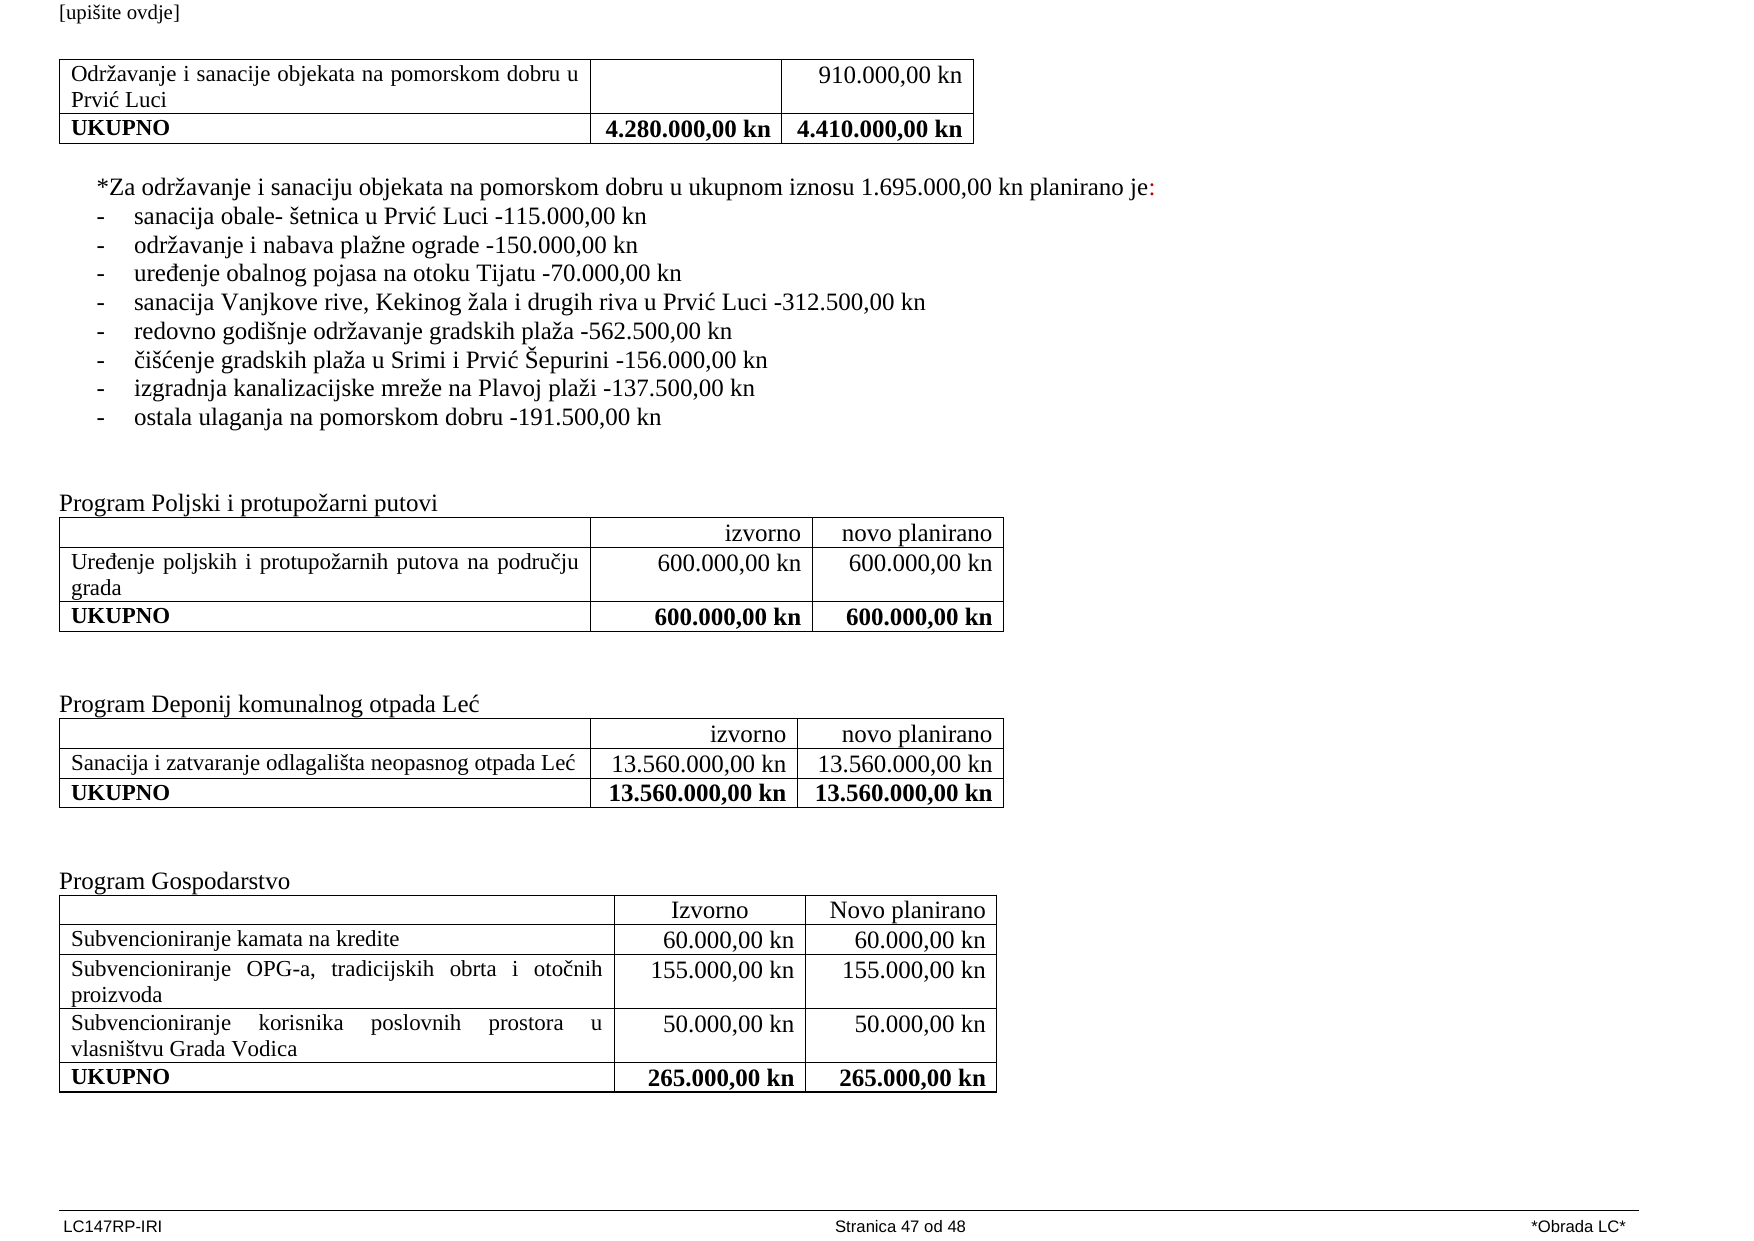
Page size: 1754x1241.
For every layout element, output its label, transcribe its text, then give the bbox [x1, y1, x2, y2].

table_cell Održavanje i sanacije objekata na pomorskom dobru u Prvić Luci [60, 60, 590, 113]
list sanacija obale- šetnica u Prvić Luci -115.000,00 kn [96, 201, 1724, 230]
table_header Izvorno [615, 896, 805, 924]
text Program Gospodarstvo [59, 866, 1724, 894]
table_header novo planirano [798, 719, 1003, 748]
table_cell Subvencioniranje OPG-a, tradicijskih obrta i otočnih proizvoda [60, 955, 614, 1008]
table_cell 13.560.000,00 kn [591, 749, 797, 777]
table_cell UKUPNO [60, 114, 590, 142]
list redovno godišnje održavanje gradskih plaža -562.500,00 kn [96, 316, 1724, 345]
table_cell 600.000,00 kn [813, 602, 1003, 631]
table_cell UKUPNO [60, 1063, 614, 1091]
table_cell 50.000,00 kn [615, 1009, 805, 1062]
text Program Deponij komunalnog otpada Leć [59, 689, 1724, 718]
table_header [60, 719, 590, 748]
table_cell UKUPNO [60, 779, 590, 807]
table_cell 60.000,00 kn [806, 925, 996, 954]
table_cell Subvencioniranje kamata na kredite [60, 925, 614, 954]
table_cell Uređenje poljskih i protupožarnih putova na području grada [60, 548, 590, 601]
table_cell 600.000,00 kn [591, 548, 812, 601]
list čišćenje gradskih plaža u Srimi i Prvić Šepurini -156.000,00 kn [96, 345, 1724, 373]
list ostala ulaganja na pomorskom dobru -191.500,00 kn [96, 402, 1724, 431]
table_cell 13.560.000,00 kn [798, 779, 1003, 807]
table_cell 4.280.000,00 kn [591, 114, 781, 142]
table_cell UKUPNO [60, 602, 590, 631]
list izgradnja kanalizacijske mreže na Plavoj plaži -137.500,00 kn [96, 373, 1724, 402]
table_cell 265.000,00 kn [615, 1063, 805, 1091]
table_header [60, 896, 614, 924]
table_cell Subvencioniranje korisnika poslovnih prostora u vlasništvu Grada Vodica [60, 1009, 614, 1062]
table_header izvorno [591, 518, 812, 547]
table_cell 265.000,00 kn [806, 1063, 996, 1091]
table_cell 13.560.000,00 kn [591, 779, 797, 807]
table_cell 60.000,00 kn [615, 925, 805, 954]
table_header [60, 518, 590, 547]
table_header Novo planirano [806, 896, 996, 924]
table_cell 4.410.000,00 kn [782, 114, 973, 142]
table_cell 910.000,00 kn [782, 60, 973, 113]
list sanacija Vanjkove rive, Kekinog žala i drugih riva u Prvić Luci -312.500,00 kn [96, 287, 1724, 316]
text *Za održavanje i sanaciju objekata na pomorskom dobru u ukupnom iznosu 1.695.000,00 kn planirano je: [59, 172, 1724, 201]
table_cell 155.000,00 kn [806, 955, 996, 1008]
table_header novo planirano [813, 518, 1003, 547]
table_cell Sanacija i zatvaranje odlagališta neopasnog otpada Leć [60, 749, 590, 777]
table_cell 13.560.000,00 kn [798, 749, 1003, 777]
table_cell 600.000,00 kn [813, 548, 1003, 601]
table_cell 50.000,00 kn [806, 1009, 996, 1062]
text Program Poljski i protupožarni putovi [59, 488, 1724, 517]
list uređenje obalnog pojasa na otoku Tijatu -70.000,00 kn [96, 258, 1724, 287]
table_header izvorno [591, 719, 797, 748]
list održavanje i nabava plažne ograde -150.000,00 kn [96, 230, 1724, 258]
table_cell [591, 60, 781, 113]
table_cell 155.000,00 kn [615, 955, 805, 1008]
table_cell 600.000,00 kn [591, 602, 812, 631]
